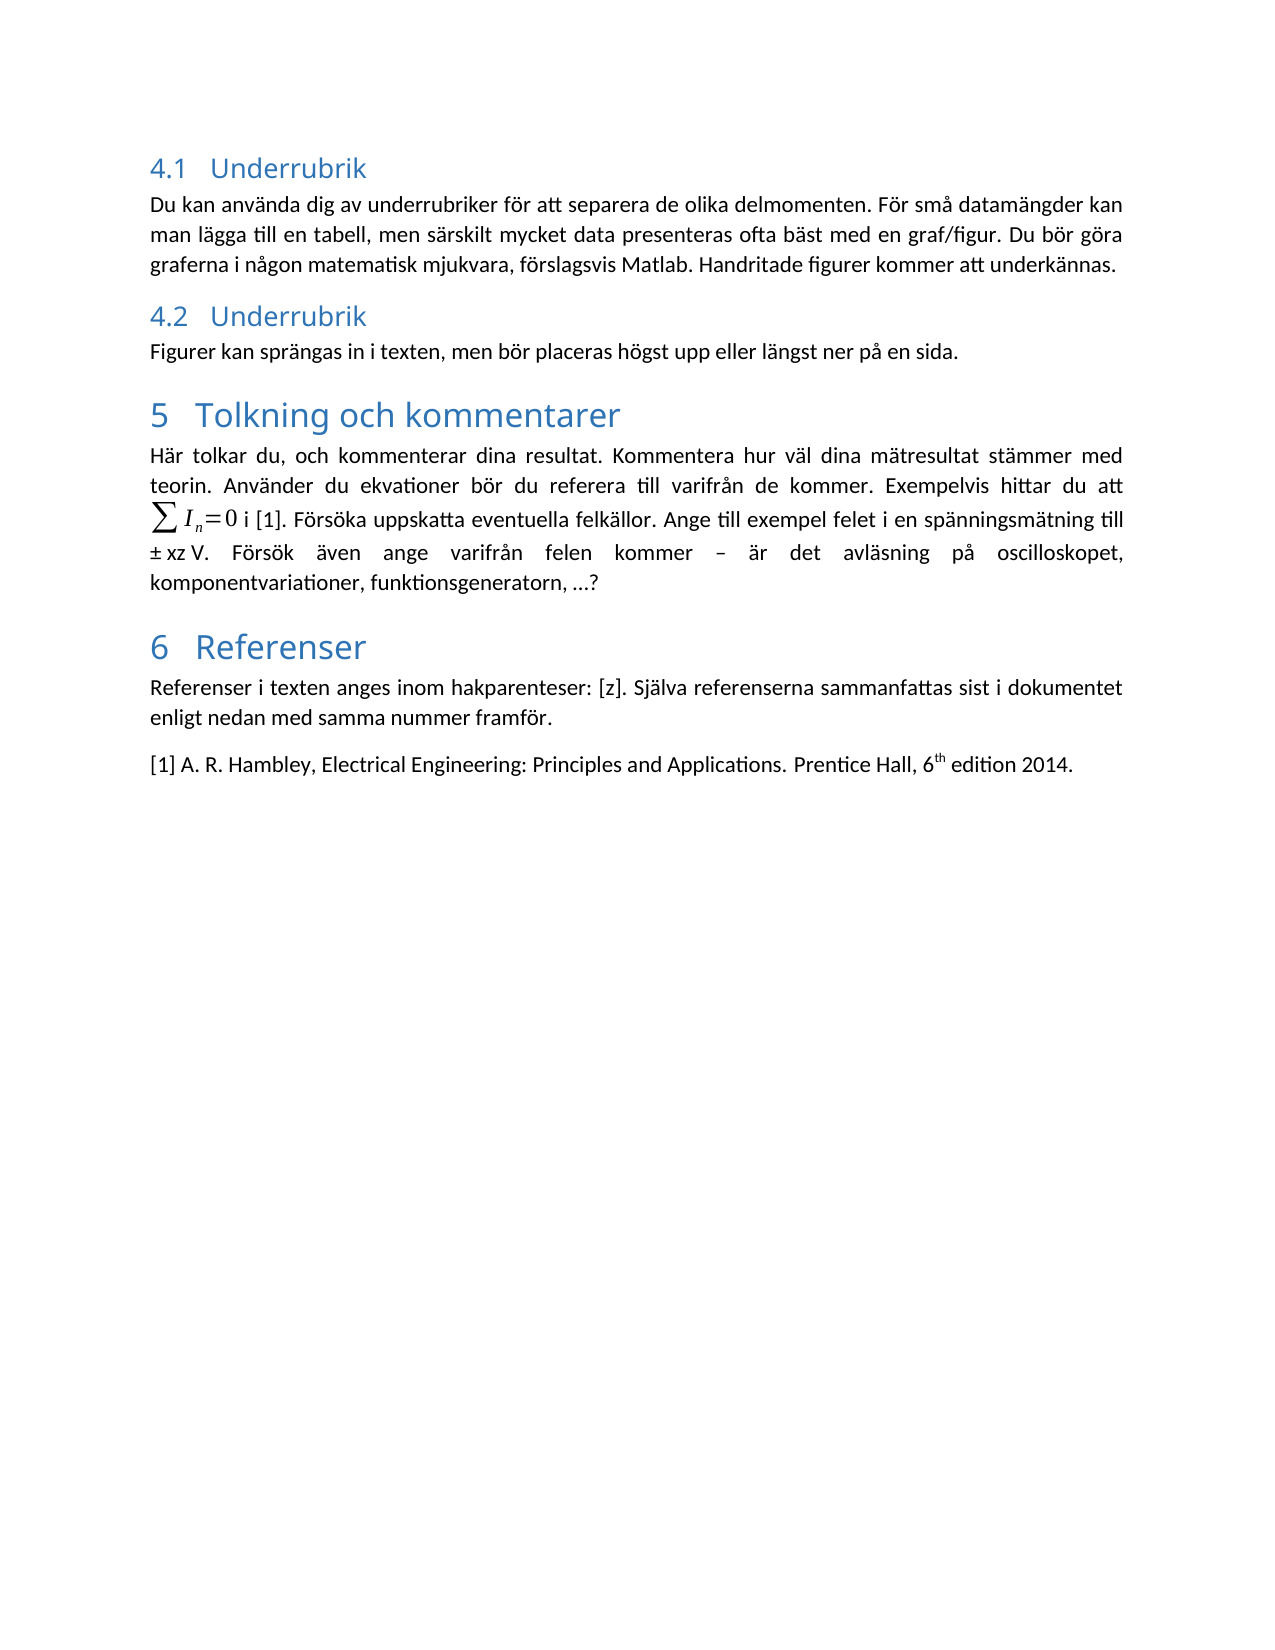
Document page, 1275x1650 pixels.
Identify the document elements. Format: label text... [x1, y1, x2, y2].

text [1] A. R. Hambley, Electrical Engineering: Principles and Applications. Prentice Hall, 6th edition 2014. [150, 750, 1125, 778]
text Referenser i texten anges inom hakparenteser: [z]. Själva referenserna sammanfattas sist i dokumentet enligt nedan med samma nummer framför. [150, 673, 1125, 731]
subtitle Underrubrik [150, 297, 1125, 334]
text Här tolkar du, och kommenterar dina resultat. Kommentera hur väl dina mätresultat stämmer med teorin. Använder du ekvationer bör du referera till varifrån de kommer. Exempelvis hittar du att i [1]. Försöka uppskatta eventuella felkällor. Ange till exempel felet i en spänningsmätning till ± xz V. Försök även ange varifrån felen kommer – är det avläsning på oscilloskopet, komponentvariationer, funktionsgeneratorn, …? [150, 441, 1125, 596]
subtitle Underrubrik [150, 150, 1125, 187]
subtitle Referenser [150, 624, 1125, 669]
subtitle Tolkning och kommentarer [150, 392, 1125, 437]
text Figurer kan sprängas in i texten, men bör placeras högst upp eller längst ner på en sida. [150, 337, 1125, 365]
text Du kan använda dig av underrubriker för att separera de olika delmomenten. För små datamängder kan man lägga till en tabell, men särskilt mycket data presenteras ofta bäst med en graf/figur. Du bör göra graferna i någon matematisk mjukvara, förslagsvis Matlab. Handritade figurer kommer att underkännas. [150, 190, 1125, 278]
